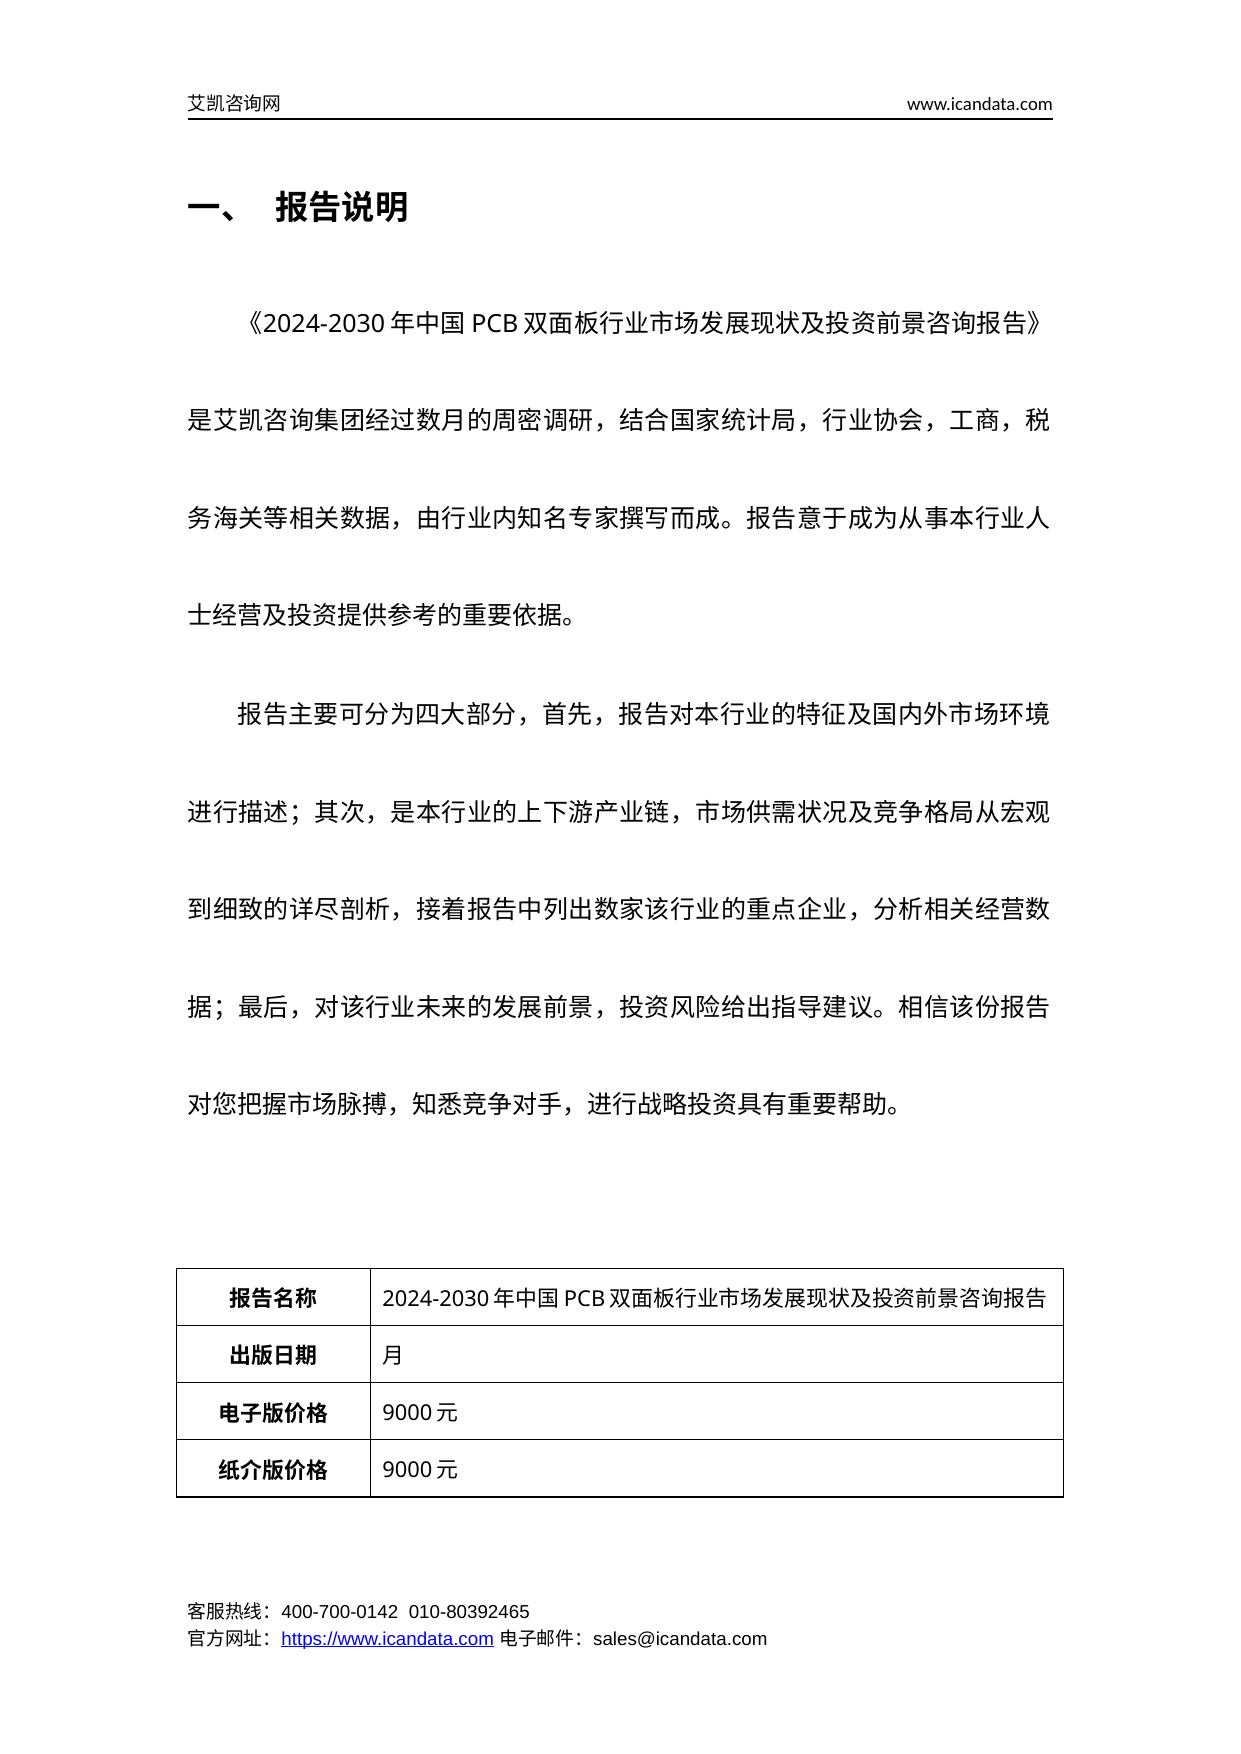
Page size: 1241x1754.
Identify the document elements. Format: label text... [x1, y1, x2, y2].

table_header 2024-2030年中国PCB双面板行业市场发展现状及投资前景咨询报告 [371, 1269, 1063, 1325]
subtitle 报告说明 [187, 172, 1053, 237]
text 报告主要可分为四大部分，首先，报告对本行业的特征及国内外市场环境进行描述；其次，是本行业的上下游产业链，市场供需状况及竞争格局从宏观到细致的详尽剖析，接着报告中列出数家该行业的重点企业，分析相关经营数据；最后，对该行业未来的发展前景，投资风险给出指导建议。相信该份报告对您把握市场脉搏，知悉竞争对手，进行战略投资具有重要帮助。 [187, 681, 1053, 1136]
table_cell 9000元 [371, 1383, 1063, 1439]
table_cell 9000元 [371, 1440, 1063, 1496]
text 《2024-2030年中国PCB双面板行业市场发展现状及投资前景咨询报告》是艾凯咨询集团经过数月的周密调研，结合国家统计局，行业协会，工商，税务海关等相关数据，由行业内知名专家撰写而成。报告意于成为从事本行业人士经营及投资提供参考的重要依据。 [187, 289, 1053, 646]
table_cell 纸介版价格 [177, 1440, 370, 1496]
table_header 报告名称 [177, 1269, 370, 1325]
table_cell 出版日期 [177, 1326, 370, 1382]
table_cell 月 [371, 1326, 1063, 1382]
table_cell 电子版价格 [177, 1383, 370, 1439]
